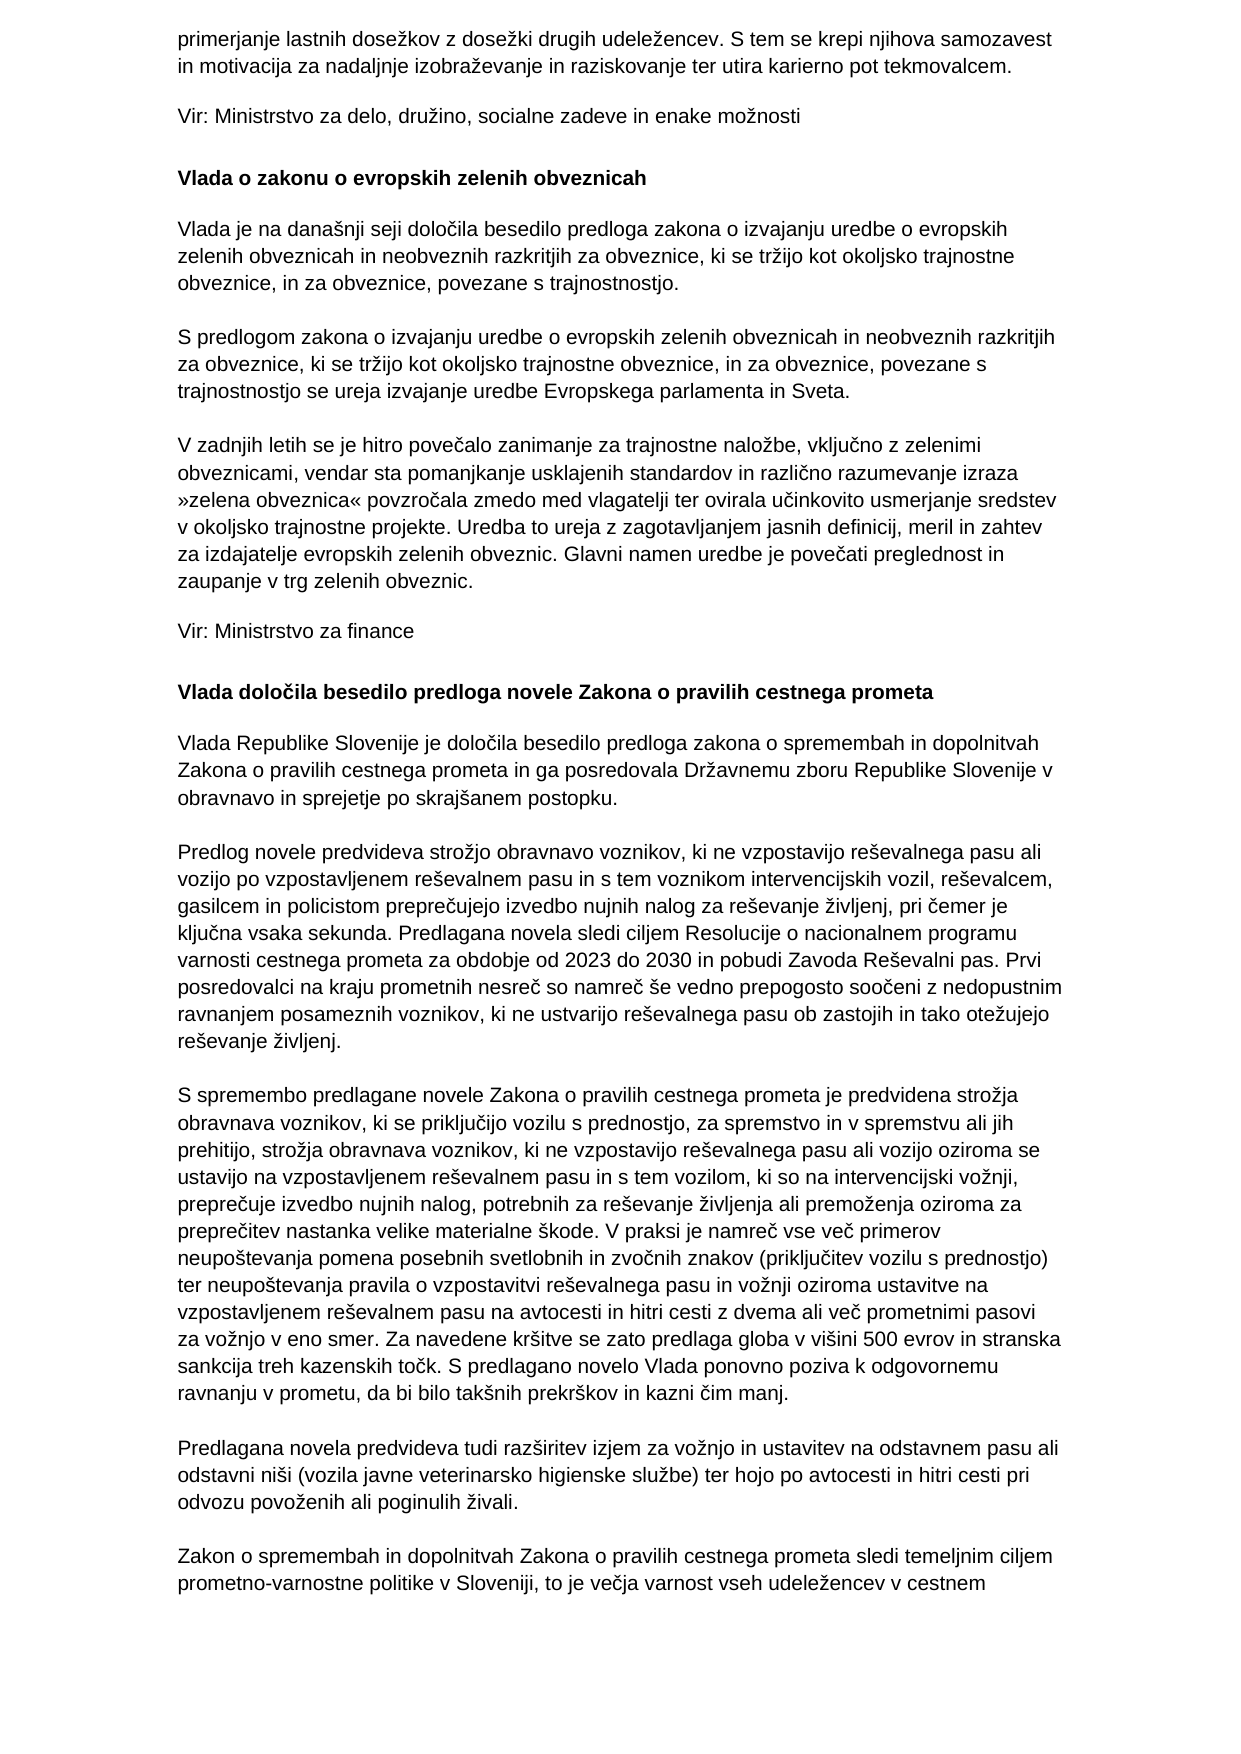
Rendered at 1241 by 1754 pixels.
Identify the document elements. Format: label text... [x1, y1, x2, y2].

text S spremembo predlagane novele Zakona o pravilih cestnega prometa je predvidena strožja obravnava voznikov, ki se priključijo vozilu s prednostjo, za spremstvo in v spremstvu ali jih prehitijo, strožja obravnava voznikov, ki ne vzpostavijo reševalnega pasu ali vozijo oziroma se ustavijo na vzpostavljenem reševalnem pasu in s tem vozilom, ki so na intervencijski vožnji, preprečuje izvedbo nujnih nalog, potrebnih za reševanje življenja ali premoženja oziroma za preprečitev nastanka velike materialne škode. V praksi je namreč vse več primerov neupoštevanja pomena posebnih svetlobnih in zvočnih znakov (priključitev vozilu s prednostjo) ter neupoštevanja pravila o vzpostavitvi reševalnega pasu in vožnji oziroma ustavitve na vzpostavljenem reševalnem pasu na avtocesti in hitri cesti z dvema ali več prometnimi pasovi za vožnjo v eno smer. Za navedene kršitve se zato predlaga globa v višini 500 evrov in stranska sankcija treh kazenskih točk. S predlagano novelo Vlada ponovno poziva k odgovornemu ravnanju v prometu, da bi bilo takšnih prekrškov in kazni čim manj. [177, 1081, 1063, 1406]
text Predlog novele predvideva strožjo obravnavo voznikov, ki ne vzpostavijo reševalnega pasu ali vozijo po vzpostavljenem reševalnem pasu in s tem voznikom intervencijskih vozil, reševalcem, gasilcem in policistom preprečujejo izvedbo nujnih nalog za reševanje življenj, pri čemer je ključna vsaka sekunda. Predlagana novela sledi ciljem Resolucije o nacionalnem programu varnosti cestnega prometa za obdobje od 2023 do 2030 in pobudi Zavoda Reševalni pas. Prvi posredovalci na kraju prometnih nesreč so namreč še vedno prepogosto soočeni z nedopustnim ravnanjem posameznih voznikov, ki ne ustvarijo reševalnega pasu ob zastojih in tako otežujejo reševanje življenj. [177, 837, 1063, 1054]
text Vlada Republike Slovenije je določila besedilo predloga zakona o spremembah in dopolnitvah Zakona o pravilih cestnega prometa in ga posredovala Državnemu zboru Republike Slovenije v obravnavo in sprejetje po skrajšanem postopku. [177, 729, 1063, 810]
text Predlagana novela predvideva tudi razširitev izjem za vožnjo in ustavitev na odstavnem pasu ali odstavni niši (vozila javne veterinarsko higienske službe) ter hojo po avtocesti in hitri cesti pri odvozu povoženih ali poginulih živali. [177, 1433, 1063, 1514]
text Vir: Ministrstvo za delo, družino, socialne zadeve in enake možnosti [177, 104, 1063, 128]
text S predlogom zakona o izvajanju uredbe o evropskih zelenih obveznicah in neobveznih razkritjih za obveznice, ki se tržijo kot okoljsko trajnostne obveznice, in za obveznice, povezane s trajnostnostjo se ureja izvajanje uredbe Evropskega parlamenta in Sveta. [177, 323, 1063, 404]
text Vir: Ministrstvo za finance [177, 619, 1063, 643]
subtitle Vlada določila besedilo predloga novele Zakona o pravilih cestnega prometa [177, 680, 1063, 704]
text Vlada je na današnji seji določila besedilo predloga zakona o izvajanju uredbe o evropskih zelenih obveznicah in neobveznih razkritjih za obveznice, ki se tržijo kot okoljsko trajnostne obveznice, in za obveznice, povezane s trajnostnostjo. [177, 214, 1063, 296]
text V zadnjih letih se je hitro povečalo zanimanje za trajnostne naložbe, vključno z zelenimi obveznicami, vendar sta pomanjkanje usklajenih standardov in različno razumevanje izraza »zelena obveznica« povzročala zmedo med vlagatelji ter ovirala učinkovito usmerjanje sredstev v okoljsko trajnostne projekte. Uredba to ureja z zagotavljanjem jasnih definicij, meril in zahtev za izdajatelje evropskih zelenih obveznic. Glavni namen uredbe je povečati preglednost in zaupanje v trg zelenih obveznic. [177, 431, 1063, 594]
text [177, 1542, 1063, 1596]
subtitle Vlada o zakonu o evropskih zelenih obveznicah [177, 166, 1063, 189]
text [177, 25, 1063, 79]
